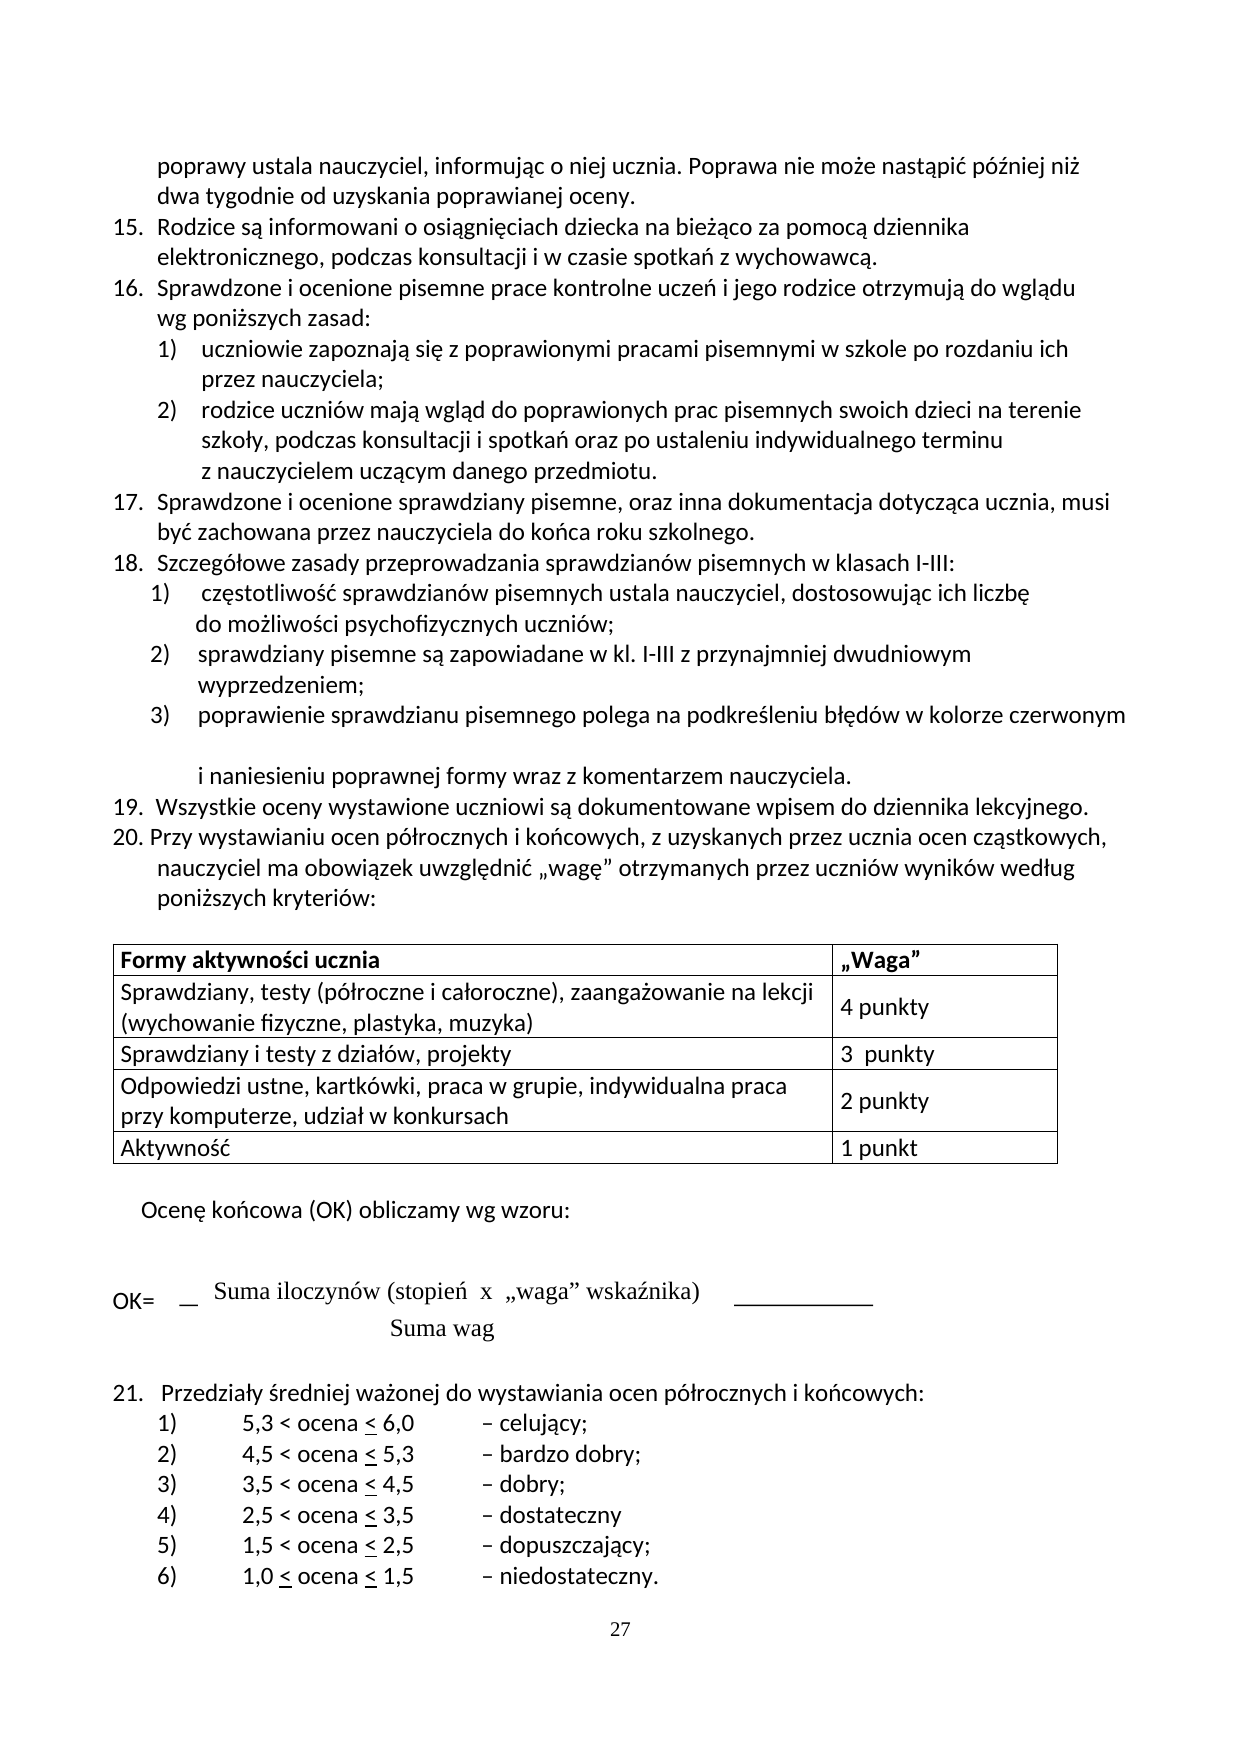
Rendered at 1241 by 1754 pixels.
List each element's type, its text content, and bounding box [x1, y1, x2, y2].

list Rodzice są informowani o osiągnięciach dziecka na bieżąco za pomocą dziennika elektronicznego, podczas konsultacji i w czasie spotkań z wychowawcą. [112, 211, 1128, 272]
table_cell 2 punkty [833, 1070, 1057, 1131]
list Sprawdzone i ocenione pisemne prace kontrolne uczeń i jego rodzice otrzymują do wglądu wg poniższych zasad: [112, 272, 1128, 333]
list Sprawdzone i ocenione sprawdziany pisemne, oraz inna dokumentacja dotycząca ucznia, musi być zachowana przez nauczyciela do końca roku szkolnego. [112, 486, 1128, 547]
table_cell 4 punkty [833, 976, 1057, 1037]
text OK= [734, 1286, 1128, 1316]
list 1,0 < ocena < 1,5 – niedostateczny. [157, 1560, 1128, 1591]
text do możliwości psychofizycznych uczniów; [150, 608, 1128, 638]
list 5,3 < ocena < 6,0 – celujący; [157, 1408, 1128, 1438]
table_cell 1 punkt [833, 1132, 1057, 1162]
text 20. Przy wystawianiu ocen półrocznych i końcowych, z uzyskanych przez ucznia ocen cząstkowych, nauczyciel ma obowiązek uwzględnić „wagę” otrzymanych przez uczniów wyników według poniższych kryteriów: [112, 821, 1128, 913]
text OK= [112, 1286, 198, 1316]
list 4,5 < ocena < 5,3 – bardzo dobry; [157, 1438, 1128, 1469]
text 21. Przedziały średniej ważonej do wystawiania ocen półrocznych i końcowych: [112, 1377, 1128, 1408]
table_header Formy aktywności ucznia [114, 945, 832, 975]
text Ocenę końcowa (OK) obliczamy wg wzoru: [112, 1194, 1128, 1224]
list Szczegółowe zasady przeprowadzania sprawdzianów pisemnych w klasach I-III: [112, 547, 1128, 577]
table_cell 3 punkty [833, 1038, 1057, 1069]
list sprawdziany pisemne są zapowiadane w kl. I-III z przynajmniej dwudniowym [150, 638, 1128, 669]
list 3,5 < ocena < 4,5 – dobry; [157, 1469, 1128, 1499]
list rodzice uczniów mają wgląd do poprawionych prac pisemnych swoich dzieci na terenie [157, 394, 1128, 425]
text z nauczycielem uczącym danego przedmiotu. [201, 455, 1128, 486]
text wyprzedzeniem; [186, 669, 1128, 699]
table_cell Odpowiedzi ustne, kartkówki, praca w grupie, indywidualna praca przy komputerze, udział w konkursach [114, 1070, 832, 1131]
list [112, 150, 1128, 211]
table_cell Sprawdziany, testy (półroczne i całoroczne), zaangażowanie na lekcji (wychowanie fizyczne, plastyka, muzyka) [114, 976, 832, 1037]
table_cell Sprawdziany i testy z działów, projekty [114, 1038, 832, 1069]
list częstotliwość sprawdzianów pisemnych ustala nauczyciel, dostosowując ich liczbę [150, 577, 1128, 608]
list 1,5 < ocena < 2,5 – dopuszczający; [157, 1530, 1128, 1560]
table_header „Waga” [833, 945, 1057, 975]
table_cell Aktywność [114, 1132, 832, 1162]
list poprawienie sprawdzianu pisemnego polega na podkreśleniu błędów w kolorze czerwonym i naniesieniu poprawnej formy wraz z komentarzem nauczyciela. [150, 699, 1128, 791]
text szkoły, podczas konsultacji i spotkań oraz po ustaleniu indywidualnego terminu [201, 425, 1128, 455]
text 19. Wszystkie oceny wystawione uczniowi są dokumentowane wpisem do dziennika lekcyjnego. [112, 791, 1128, 821]
list 2,5 < ocena < 3,5 – dostateczny [157, 1499, 1128, 1530]
list uczniowie zapoznają się z poprawionymi pracami pisemnymi w szkole po rozdaniu ich przez nauczyciela; [157, 333, 1128, 394]
